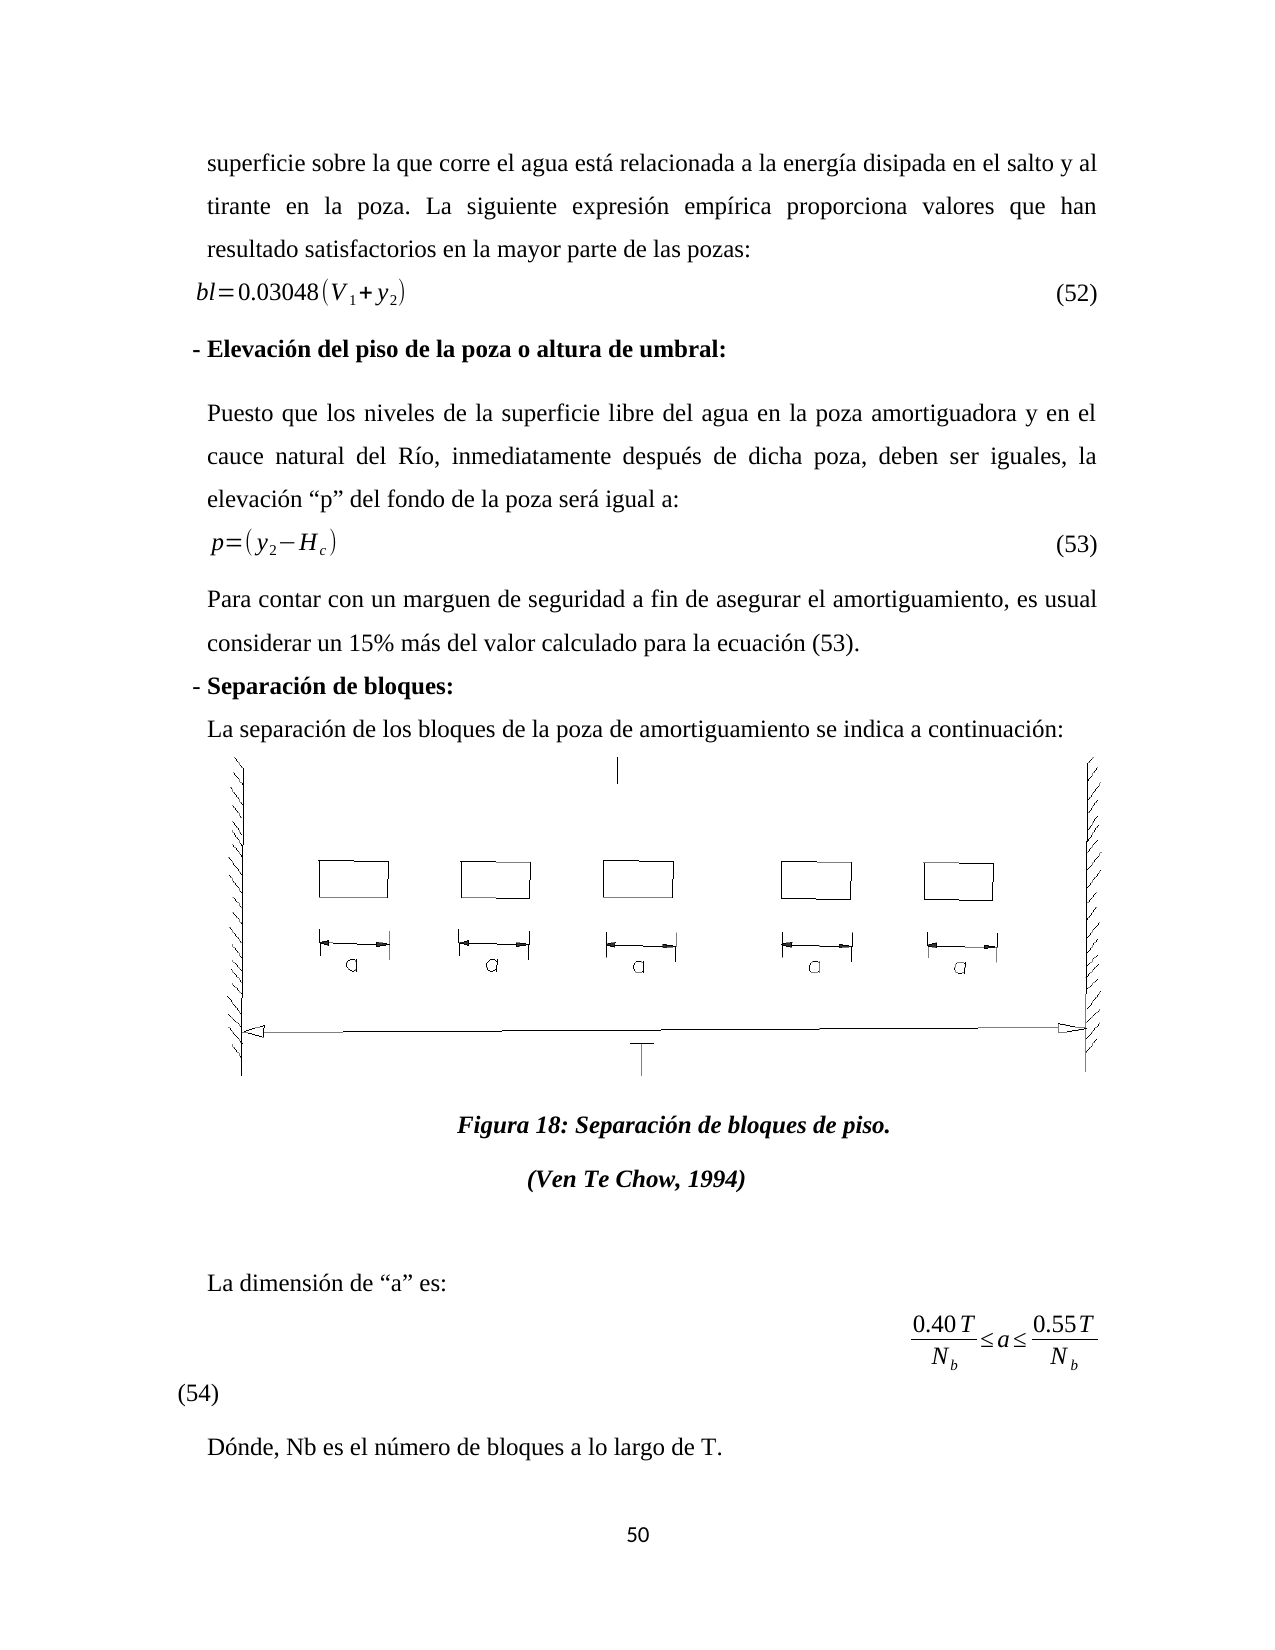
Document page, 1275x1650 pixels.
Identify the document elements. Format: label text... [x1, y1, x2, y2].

text (53) [177, 527, 1098, 559]
picture [206, 757, 1117, 1097]
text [207, 148, 1098, 263]
list La separación de los bloques de la poza de amortiguamiento se indica a continuación: [207, 714, 1098, 743]
list Separación de bloques: [192, 671, 1098, 699]
text (54) [177, 1311, 1098, 1407]
list Elevación del piso de la poza o altura de umbral: [192, 334, 1098, 363]
text Para contar con un marguen de seguridad a fin de asegurar el amortiguamiento, es usual considerar un 15% más del valor calculado para la ecuación (53). [207, 584, 1098, 656]
text La dimensión de “a” es: [207, 1268, 1098, 1297]
text Puesto que los niveles de la superficie libre del agua en la poza amortiguadora y en el cauce natural del Río, inmediatamente después de dicha poza, deben ser iguales, la elevación “p” del fondo de la poza será igual a: [207, 398, 1098, 513]
list Figura 18: Separación de bloques de piso. [252, 1111, 1098, 1139]
text (Ven Te Chow, 1994) [177, 1164, 1098, 1193]
text Dónde, Nb es el número de bloques a lo largo de T. [207, 1432, 1098, 1461]
text (52) [177, 277, 1098, 309]
